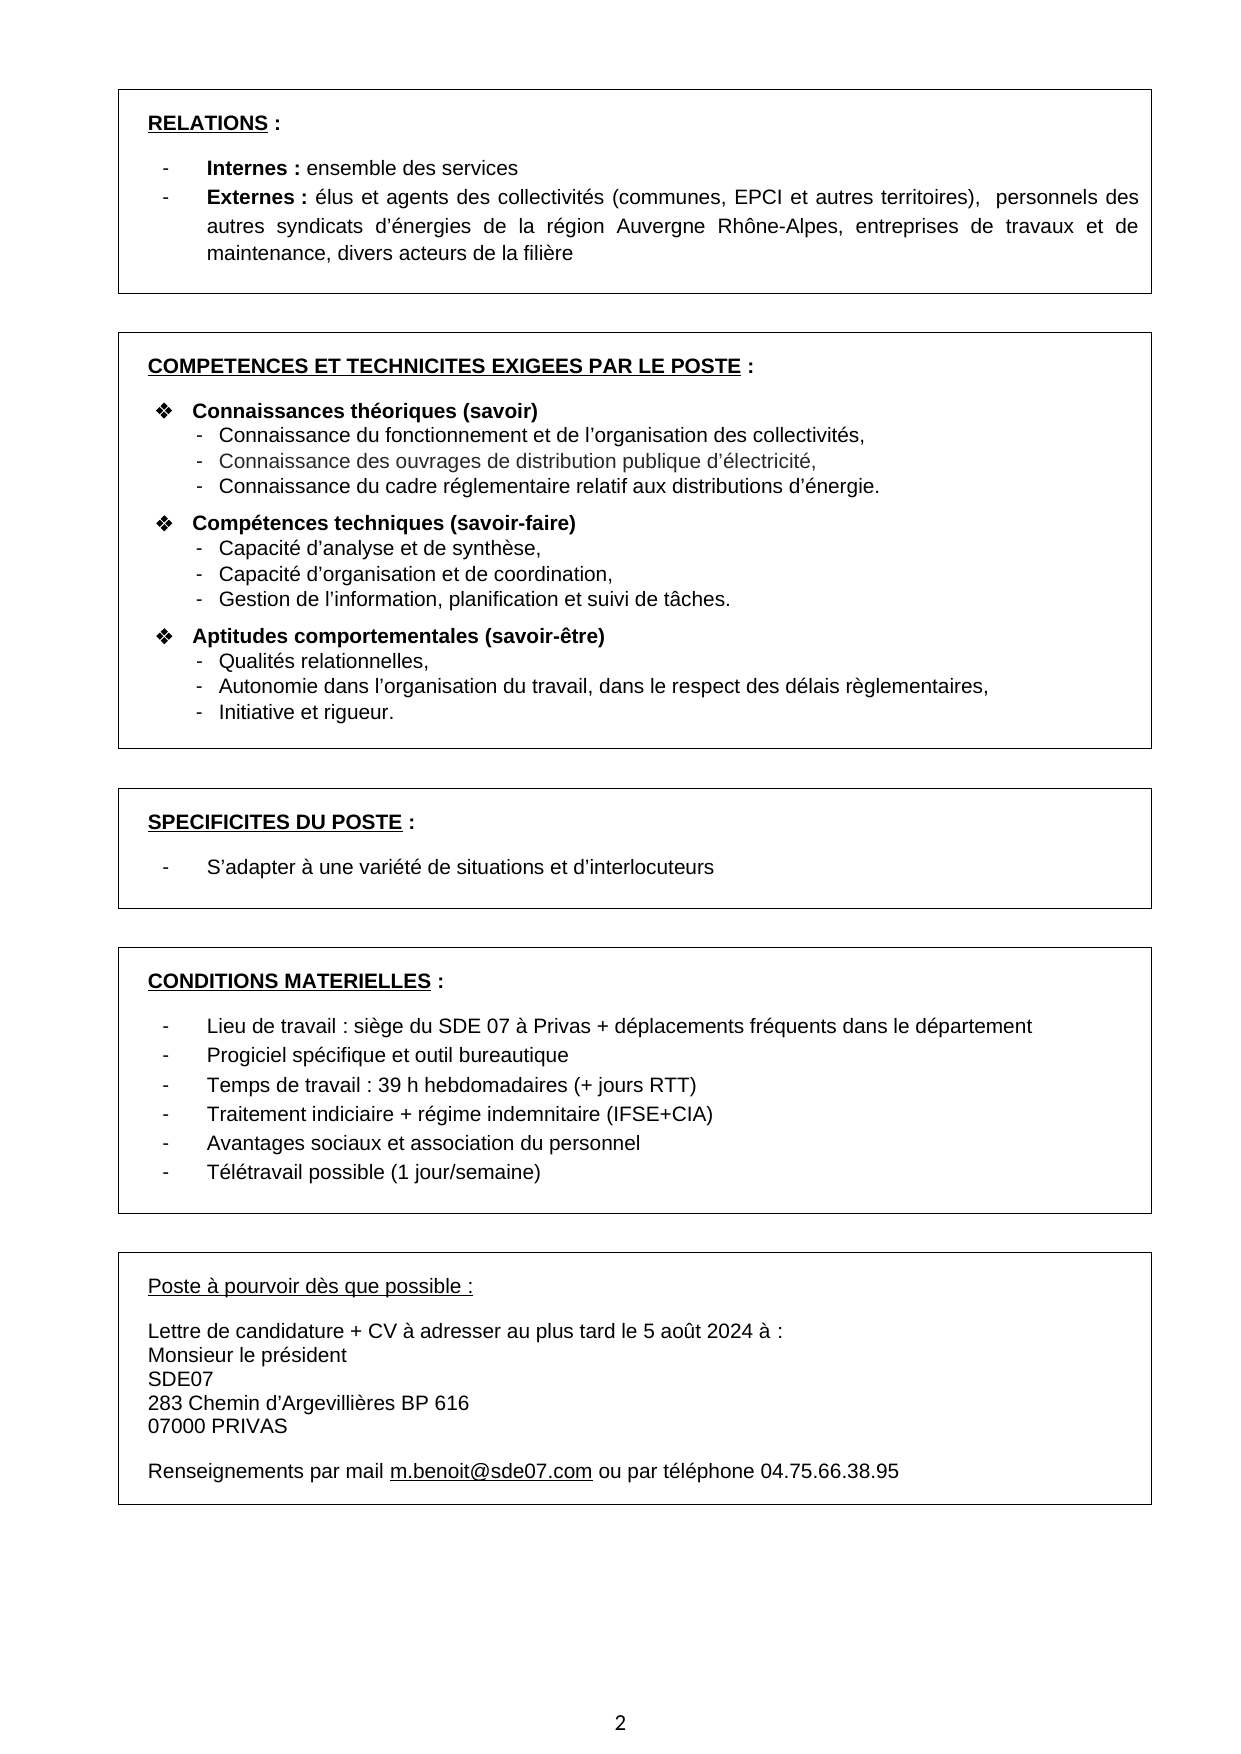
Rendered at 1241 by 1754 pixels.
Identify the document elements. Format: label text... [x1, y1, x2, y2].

table_header CONDITIONS MATERIELLES : Lieu de travail : siège du SDE 07 à Privas + déplacements fréquents dans le département Progiciel spécifique et outil bureautique Temps de travail : 39 h hebdomadaires (+ jours RTT) Traitement indiciaire + régime indemnitaire (IFSE+CIA) Avantages sociaux et association du personnel Télétravail possible (1 jour/semaine) [119, 948, 1151, 1212]
table_header Poste à pourvoir dès que possible : Lettre de candidature + CV à adresser au plus tard le 5 août 2024 à : Monsieur le président SDE07 283 Chemin d’Argevillières BP 616 07000 PRIVAS Renseignements par mail m.benoit@sde07.com ou par téléphone 04.75.66.38.95 [119, 1253, 1151, 1504]
table_header COMPETENCES ET TECHNICITES EXIGEES PAR LE POSTE : Connaissances théoriques (savoir) Connaissance du fonctionnement et de l’organisation des collectivités, Connaissance des ouvrages de distribution publique d’électricité, Connaissance du cadre réglementaire relatif aux distributions d’énergie. Compétences techniques (savoir-faire) Capacité d’analyse et de synthèse, Capacité d’organisation et de coordination, Gestion de l’information, planification et suivi de tâches. Aptitudes comportementales (savoir-être) Qualités relationnelles, Autonomie dans l’organisation du travail, dans le respect des délais règlementaires, Initiative et rigueur. [119, 333, 1151, 748]
table_header SPECIFICITES DU POSTE : S’adapter à une variété de situations et d’interlocuteurs [119, 789, 1151, 907]
table_cell RELATIONS : Internes : ensemble des services Externes : élus et agents des collectivités (communes, EPCI et autres territoires), personnels des autres syndicats d’énergies de la région Auvergne Rhône-Alpes, entreprises de travaux et de maintenance, divers acteurs de la filière [119, 90, 1151, 292]
